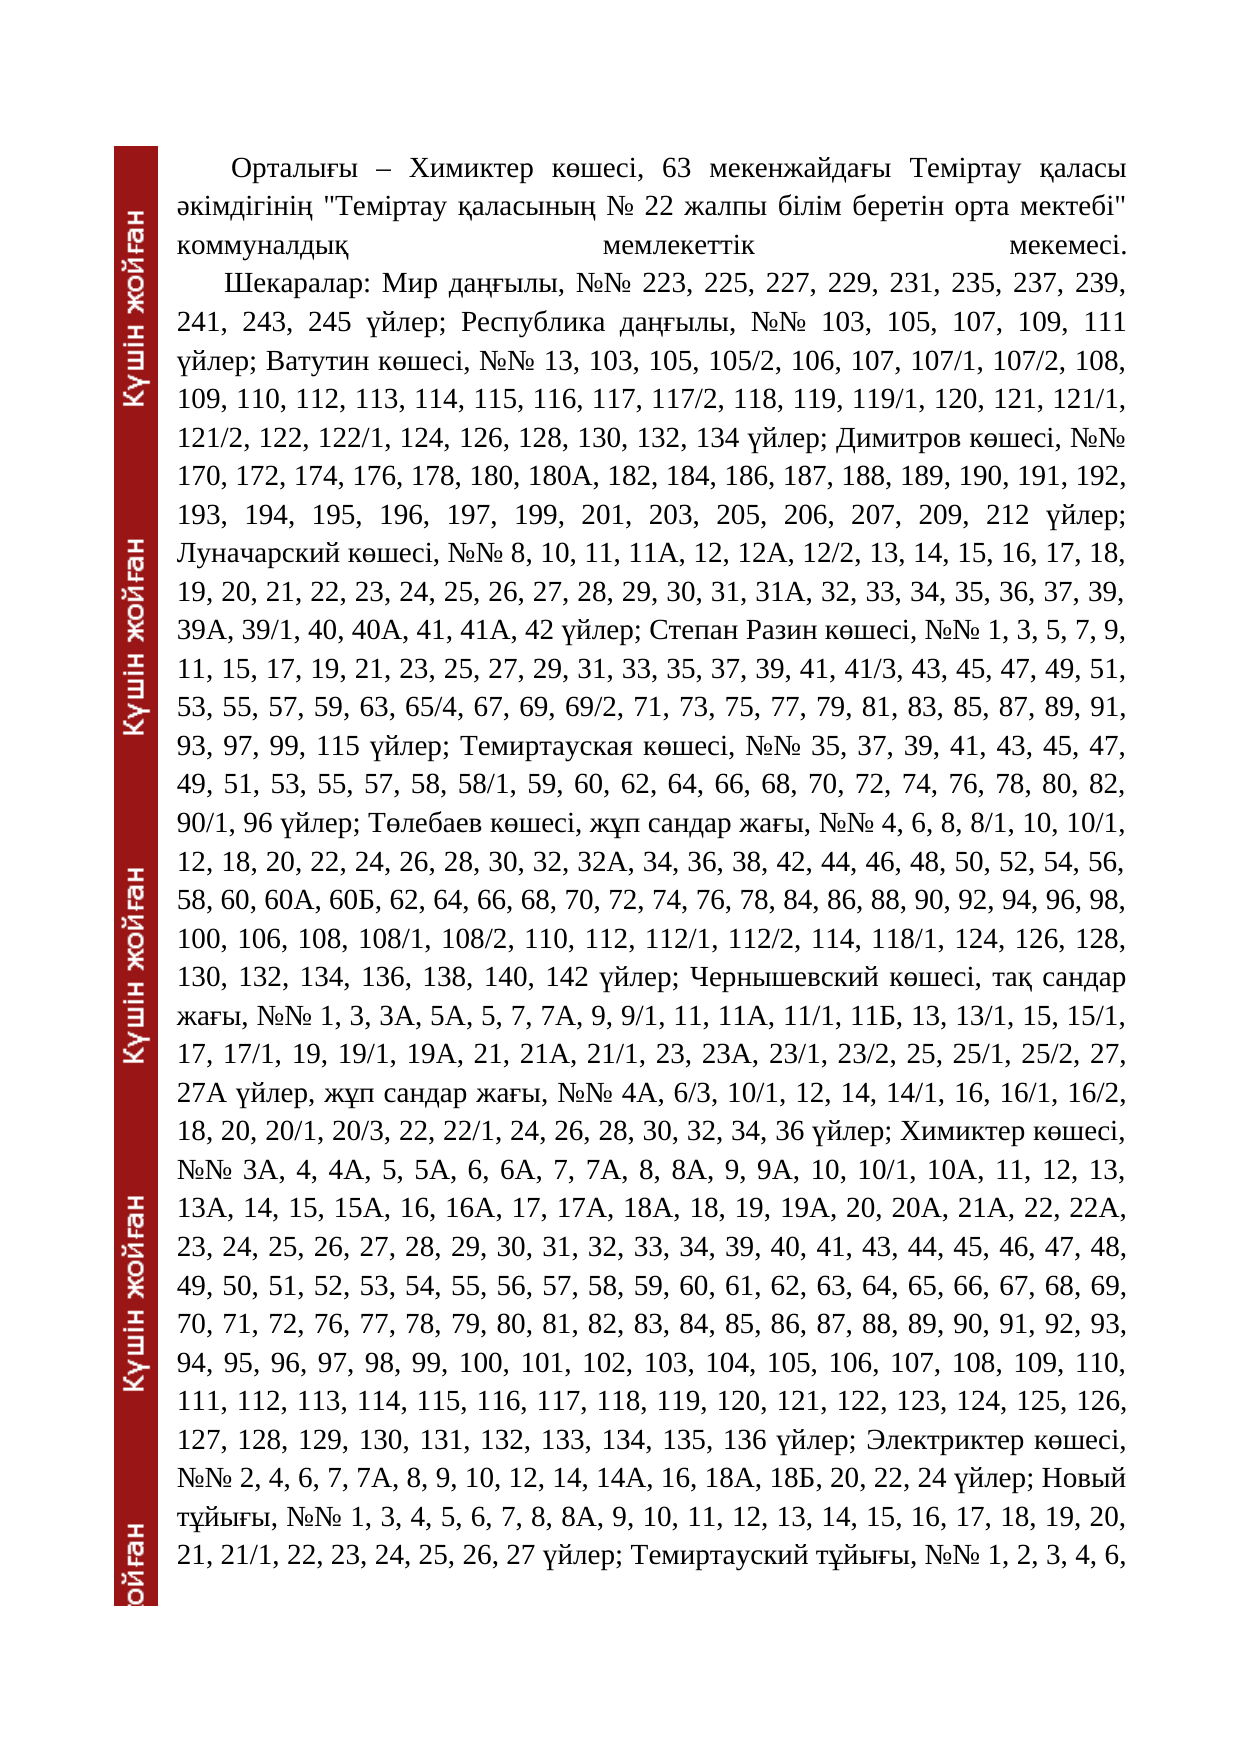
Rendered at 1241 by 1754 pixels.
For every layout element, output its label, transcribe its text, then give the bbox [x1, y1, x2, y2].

picture [114, 146, 158, 150]
picture [114, 1571, 158, 1606]
